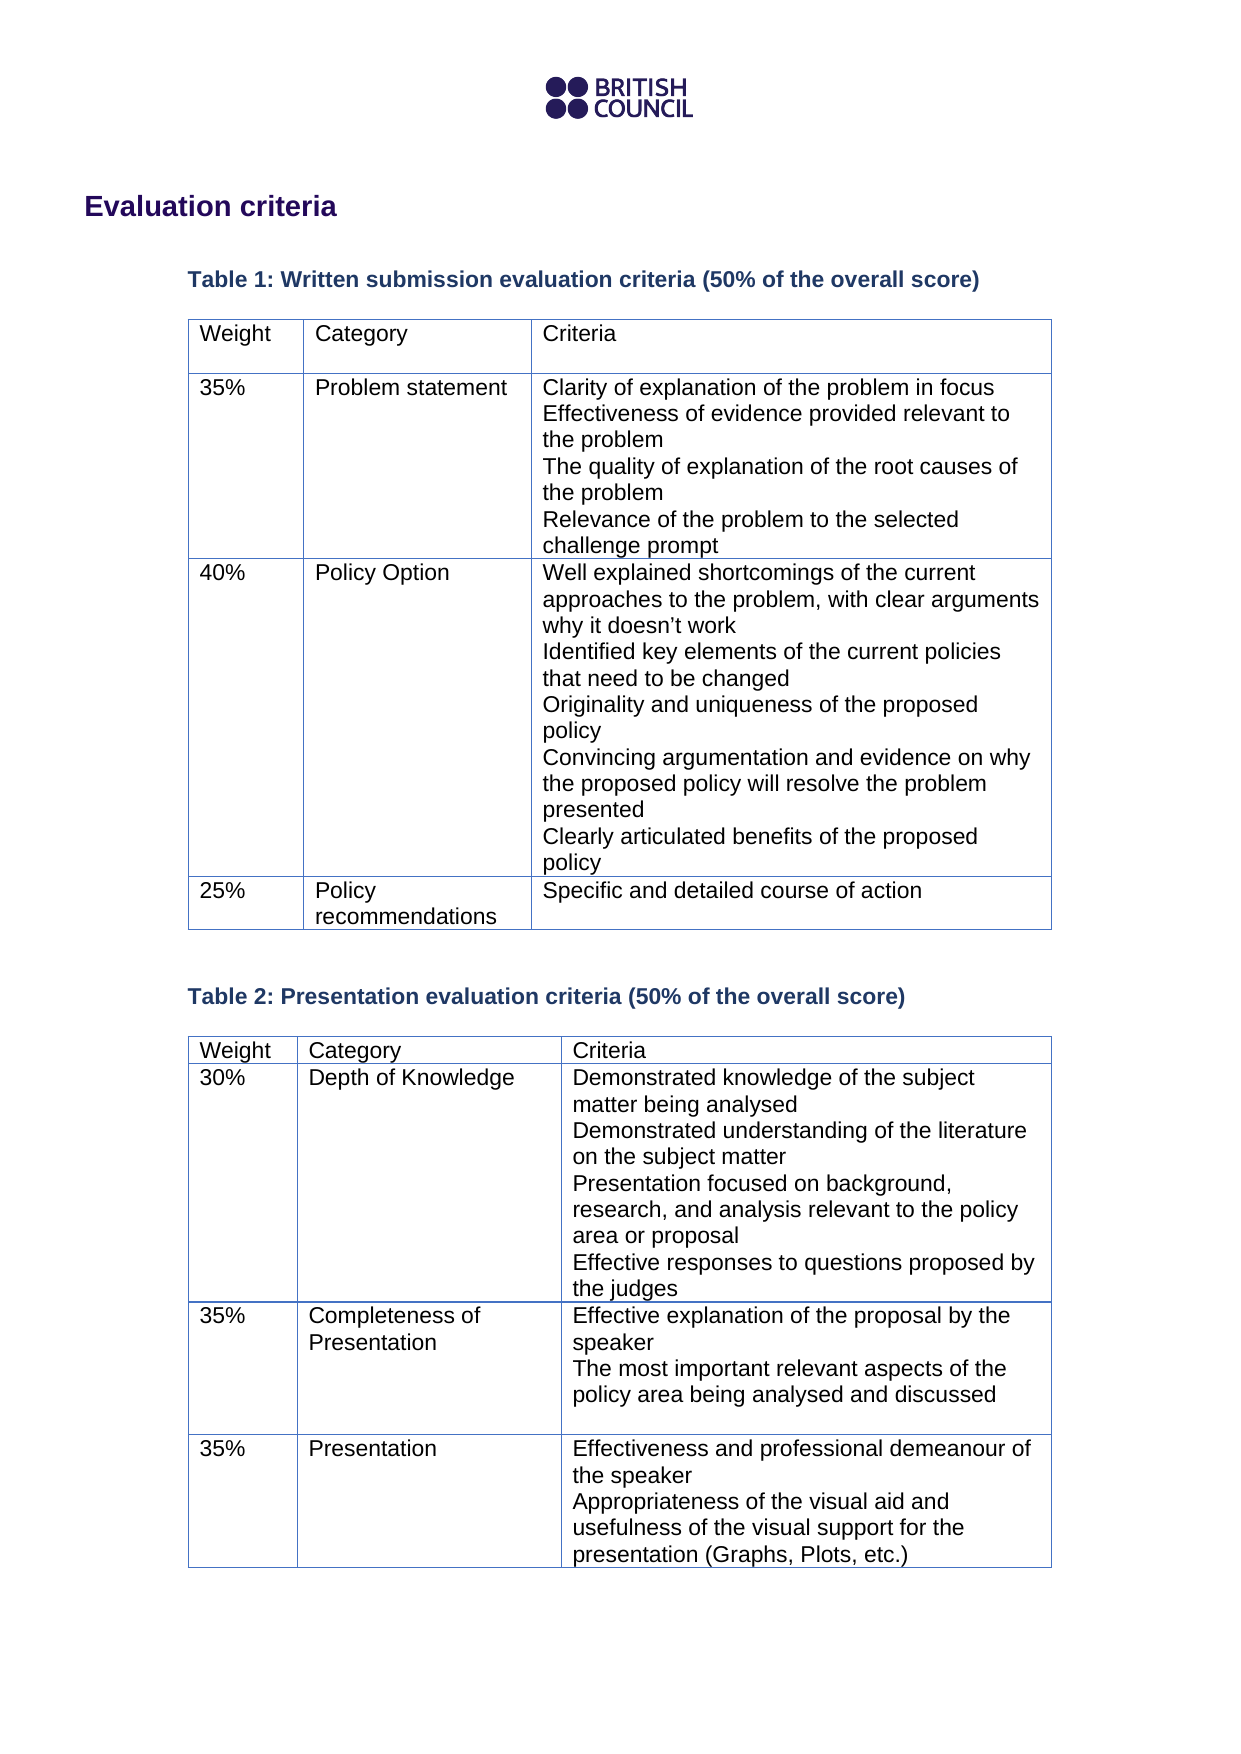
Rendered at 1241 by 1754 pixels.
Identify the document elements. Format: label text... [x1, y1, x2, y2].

table_cell Clarity of explanation of the problem in focus Effectiveness of evidence provided relevant to the problem The quality of explanation of the root causes of the problem Relevance of the problem to the selected challenge prompt [532, 374, 1051, 558]
table_cell Policy recommendations [304, 877, 531, 929]
table_header Weight [189, 1037, 297, 1063]
table_header Weight [189, 320, 303, 373]
subtitle Evaluation criteria [84, 189, 1053, 222]
table_cell 35% [189, 1303, 297, 1434]
table_cell 40% [189, 559, 303, 876]
table_cell Demonstrated knowledge of the subject matter being analysed Demonstrated understanding of the literature on the subject matter Presentation focused on background, research, and analysis relevant to the policy area or proposal Effective responses to questions proposed by the judges [562, 1064, 1051, 1301]
table_header Criteria [532, 320, 1051, 373]
table_header Category [304, 320, 531, 373]
table_cell 30% [189, 1064, 297, 1301]
table_cell Completeness of Presentation [298, 1303, 561, 1434]
text Table 2: Presentation evaluation criteria (50% of the overall score) [187, 983, 1053, 1009]
table_cell Presentation [298, 1435, 561, 1567]
table_cell Effectiveness and professional demeanour of the speaker Appropriateness of the visual aid and usefulness of the visual support for the presentation (Graphs, Plots, etc.) [562, 1435, 1051, 1567]
table_cell Depth of Knowledge [298, 1064, 561, 1301]
table_cell Specific and detailed course of action [532, 877, 1051, 929]
table_cell Effective explanation of the proposal by the speaker The most important relevant aspects of the policy area being analysed and discussed [562, 1303, 1051, 1434]
text Table 1: Written submission evaluation criteria (50% of the overall score) [187, 266, 1053, 293]
picture [0, 0, 1238, 189]
table_header Category [298, 1037, 561, 1063]
table_cell Policy Option [304, 559, 531, 876]
table_cell 35% [189, 1435, 297, 1567]
table_header Criteria [562, 1037, 1051, 1063]
table_cell Well explained shortcomings of the current approaches to the problem, with clear arguments why it doesn’t work Identified key elements of the current policies that need to be changed Originality and uniqueness of the proposed policy Convincing argumentation and evidence on why the proposed policy will resolve the problem presented Clearly articulated benefits of the proposed policy [532, 559, 1051, 876]
table_cell 25% [189, 877, 303, 929]
table_cell 35% [189, 374, 303, 558]
table_cell Problem statement [304, 374, 531, 558]
